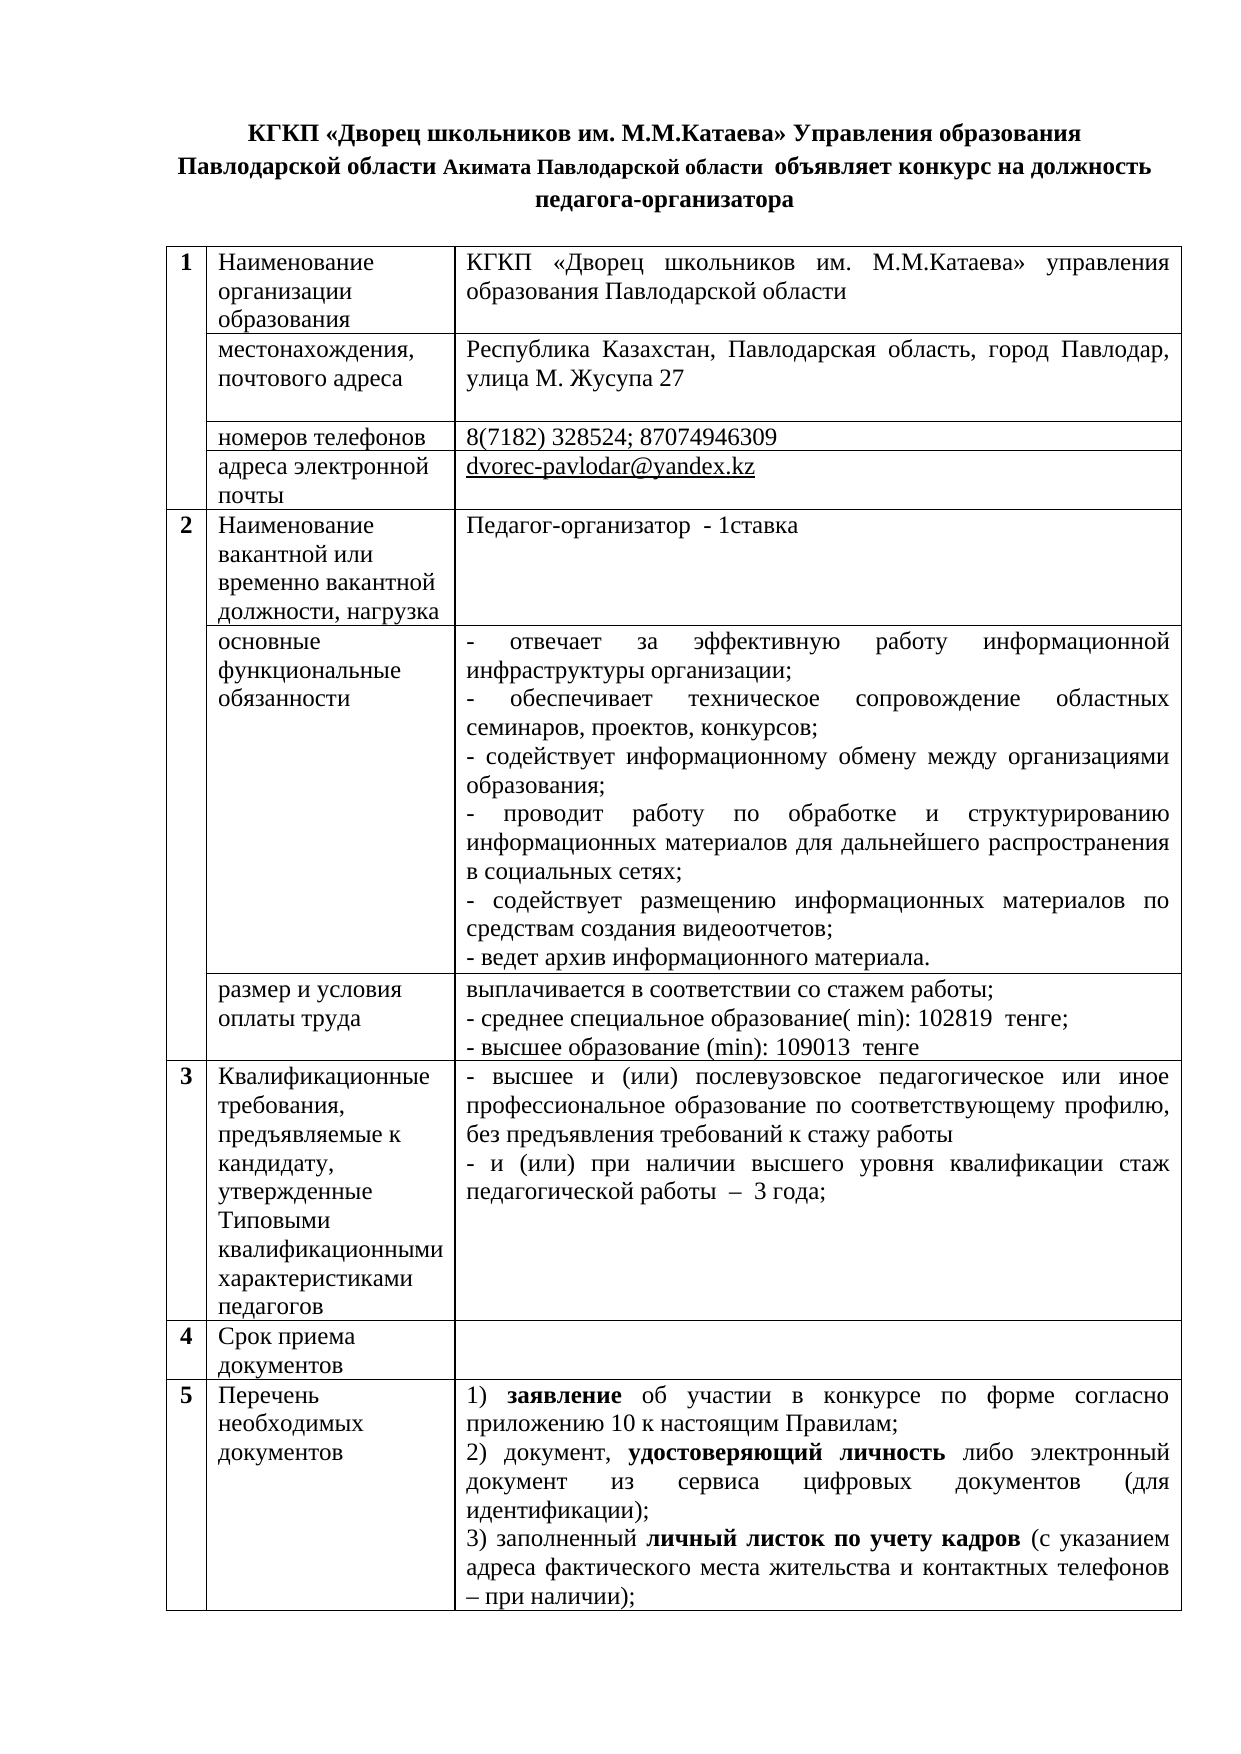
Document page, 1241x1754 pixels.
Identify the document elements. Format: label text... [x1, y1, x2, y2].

table_cell адреса электронной почты [207, 451, 454, 509]
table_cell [456, 1380, 1181, 1610]
text КГКП «Дворец школьников им. М.М.Катаева» Управления образования Павлодарской области Акимата Павлодарской области объявляет конкурс на должность педагога-организатора [177, 118, 1152, 213]
table_cell местонахождения, почтового адреса [207, 334, 454, 421]
table_cell номеров телефонов [207, 422, 454, 450]
table_cell [456, 1321, 1181, 1379]
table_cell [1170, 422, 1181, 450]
table_cell 4 [167, 1321, 206, 1379]
table_cell 2 [167, 510, 206, 1060]
table_cell - отвечает за эффективную работу информационной инфраструктуры организации; - обеспечивает техническое сопровождение областных семинаров, проектов, конкурсов; - содействует информационному обмену между организациями образования; - проводит работу по обработке и структурированию информационных материалов для дальнейшего распространения в социальных сетях; - содействует размещению информационных материалов по средствам создания видеоотчетов; - ведет архив информационного материала. [456, 626, 1181, 973]
table_cell Наименование вакантной или временно вакантной должности, нагрузка [207, 510, 454, 625]
table_header КГКП «Дворец школьников им. М.М.Катаева» управления образования Павлодарской области [456, 247, 1181, 333]
table_cell размер и условия оплаты труда [207, 974, 454, 1060]
table_cell Срок приема документов [207, 1321, 454, 1379]
table_cell - высшее и (или) послевузовское педагогическое или иное профессиональное образование по соответствующему профилю, без предъявления требований к стажу работы - и (или) при наличии высшего уровня квалификации стаж педагогической работы – 3 года; [456, 1061, 1181, 1320]
table_cell основные функциональные обязанности [207, 626, 454, 973]
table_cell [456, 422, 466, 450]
table_header 1 [167, 247, 206, 509]
table_cell Педагог-организатор - 1ставка [456, 510, 1181, 625]
table_cell dvorec-pavlodar@yandex.kz [456, 451, 1181, 509]
table_cell 5 [167, 1380, 206, 1610]
table_header Наименование организации образования [207, 247, 454, 333]
table_cell выплачивается в соответствии со стажем работы; - среднее специальное образование( min): 102819 тенге; - высшее образование (min): 109013 тенге [456, 974, 1181, 1060]
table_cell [207, 1380, 454, 1610]
table_cell Квалификационные требования, предъявляемые к кандидату, утвержденные Типовыми квалификационными характеристиками педагогов [207, 1061, 454, 1320]
table_cell 3 [167, 1061, 206, 1320]
table_cell Республика Казахстан, Павлодарская область, город Павлодар, улица М. Жусупа 27 [456, 334, 1181, 421]
